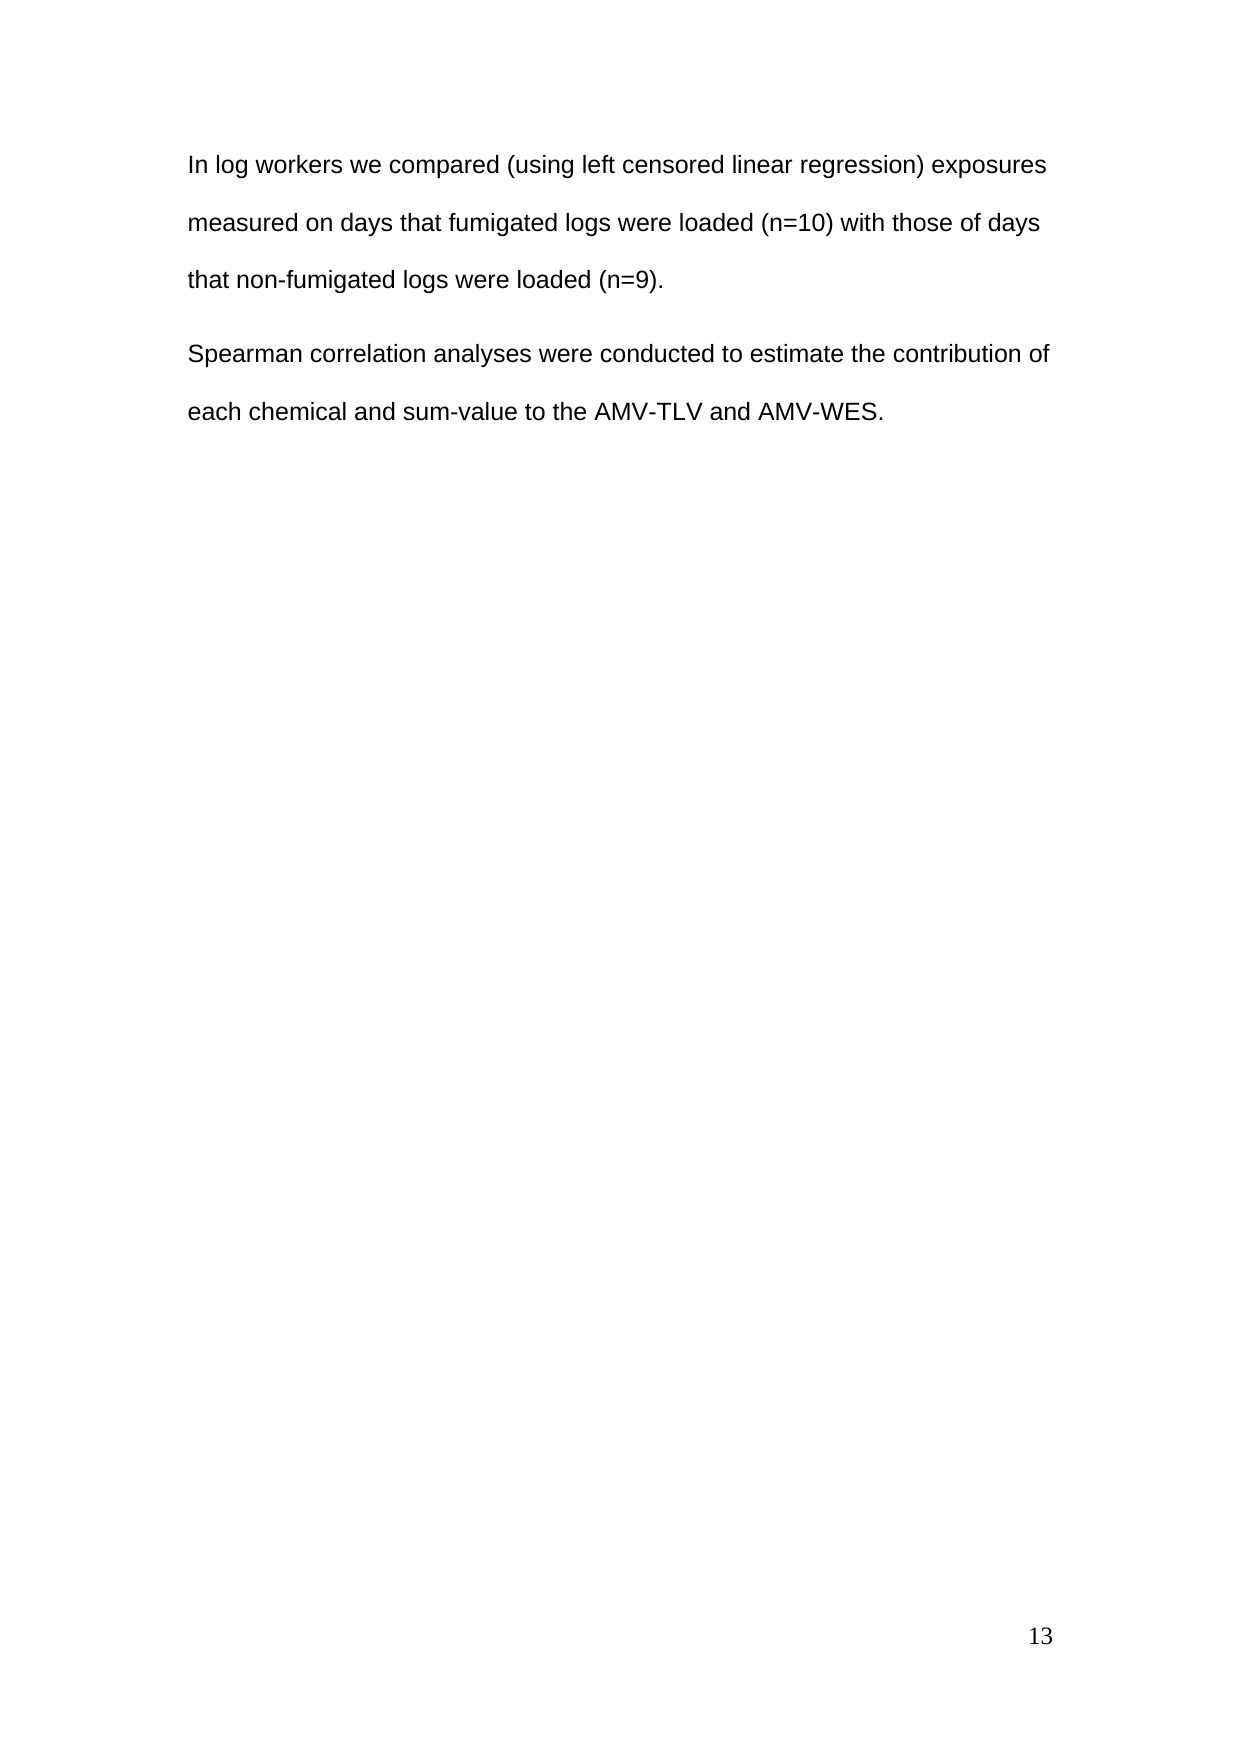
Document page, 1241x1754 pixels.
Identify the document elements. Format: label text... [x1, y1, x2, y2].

text Spearman correlation analyses were conducted to estimate the contribution of each chemical and sum-value to the AMV-TLV and AMV-WES. [187, 339, 1053, 425]
text In log workers we compared (using left censored linear regression) exposures measured on days that fumigated logs were loaded (n=10) with those of days that non-fumigated logs were loaded (n=9). [187, 150, 1053, 294]
